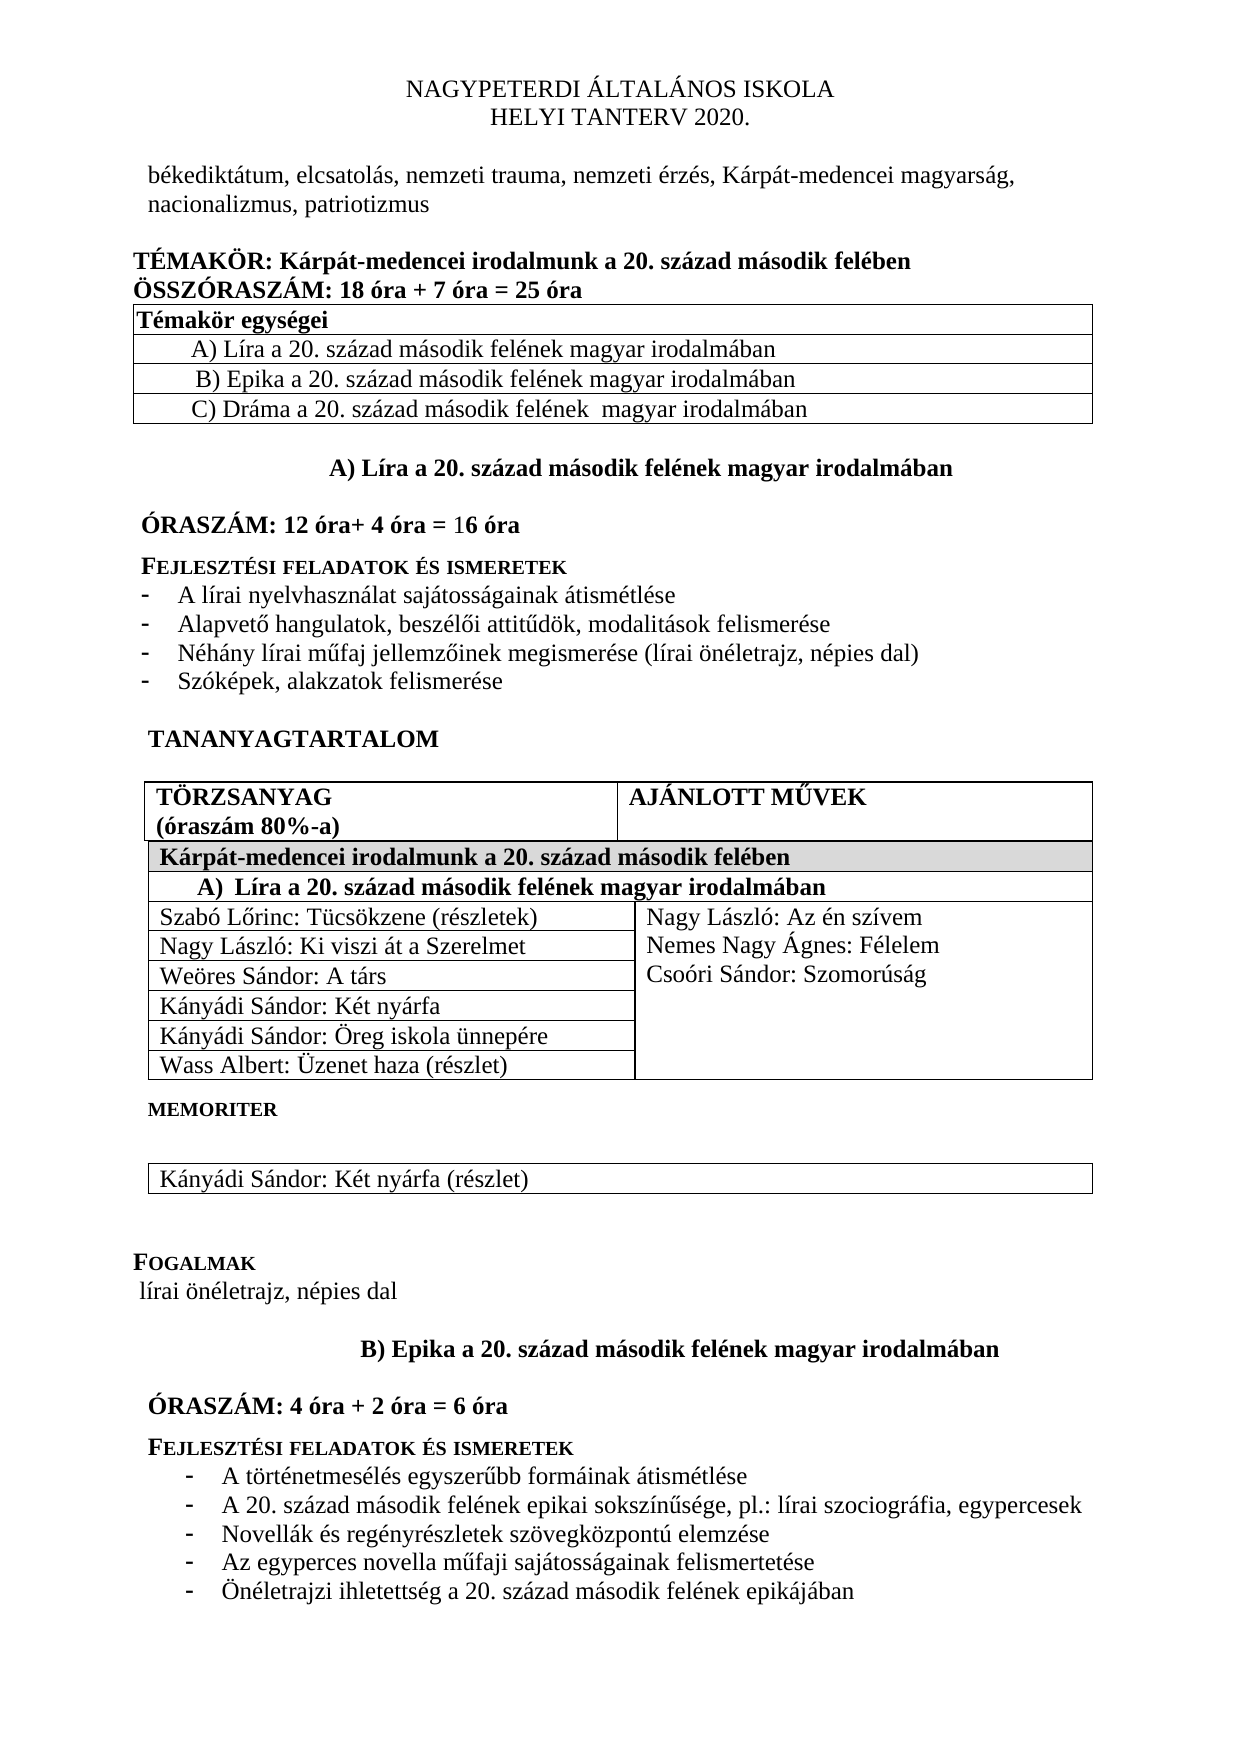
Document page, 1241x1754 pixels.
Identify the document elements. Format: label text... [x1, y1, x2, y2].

text ÖSSZÓRASZÁM: 18 óra + 7 óra = 25 óra [133, 275, 1093, 304]
table_header TÖRZSANYAG (óraszám 80%-a) [145, 783, 617, 840]
text TÉMAKÖR: Kárpát-medencei irodalmunk a 20. század második felében [133, 246, 1093, 275]
text békediktátum, elcsatolás, nemzeti trauma, nemzeti érzés, Kárpát-medencei magyarság, nacionalizmus, patriotizmus [148, 160, 1093, 217]
list A 20. század második felének epikai sokszínűsége, pl.: lírai szociográfia, egypercesek [185, 1490, 1093, 1519]
table_header Kányádi Sándor: Két nyárfa (részlet) [149, 1164, 1092, 1193]
table_cell Líra a 20. század második felének magyar irodalmában [149, 872, 1092, 901]
table_header Kárpát-medencei irodalmunk a 20. század második felében [149, 842, 1092, 871]
text lírai önéletrajz, népies dal [133, 1276, 1093, 1305]
list A lírai nyelvhasználat sajátosságainak átismétlése [141, 580, 1093, 609]
text ÓRASZÁM: 12 óra+ 4 óra = 16 óra [141, 510, 1093, 539]
table_cell Szabó Lőrinc: Tücsökzene (részletek) [149, 902, 634, 930]
text TANANYAGTARTALOM [148, 724, 1093, 753]
list Alapvető hangulatok, beszélői attitűdök, modalitások felismerése [141, 609, 1093, 638]
table_cell Nagy László: Az én szívem Nemes Nagy Ágnes: Félelem Csoóri Sándor: Szomorúság [636, 902, 1092, 1079]
subtitle Fejlesztési feladatok és ismeretek [148, 1432, 1093, 1461]
table_header Témakör egységei [134, 305, 1092, 333]
table_cell Kányádi Sándor: Öreg iskola ünnepére [149, 1021, 634, 1049]
table_cell C) Dráma a 20. század második felének magyar irodalmában [134, 394, 1092, 423]
table_cell Wass Albert: Üzenet haza (részlet) [149, 1051, 634, 1079]
subtitle Fejlesztési feladatok és ismeretek [141, 551, 1093, 580]
table_header AJÁNLOTT MŰVEK [618, 783, 1092, 840]
text Fogalmak [133, 1247, 1093, 1276]
table_cell Kányádi Sándor: Két nyárfa [149, 991, 634, 1020]
list Néhány lírai műfaj jellemzőinek megismerése (lírai önéletrajz, népies dal) [141, 638, 1093, 666]
list Az egyperces novella műfaji sajátosságainak felismertetése [185, 1547, 1093, 1576]
text ÓRASZÁM: 4 óra + 2 óra = 6 óra [148, 1391, 1093, 1420]
text memoriter [148, 1093, 1093, 1122]
text A) Líra a 20. század második felének magyar irodalmában [185, 453, 1093, 481]
list Novellák és regényrészletek szövegközpontú elemzése [185, 1519, 1093, 1547]
table_cell A) Líra a 20. század második felének magyar irodalmában [134, 335, 1092, 363]
table_cell Nagy László: Ki viszi át a Szerelmet [149, 931, 634, 960]
table_cell B) Epika a 20. század második felének magyar irodalmában [134, 364, 1092, 393]
list Szóképek, alakzatok felismerése [141, 666, 1093, 695]
text B) Epika a 20. század második felének magyar irodalmában [185, 1334, 1093, 1362]
table_cell Weöres Sándor: A társ [149, 961, 634, 990]
list Önéletrajzi ihletettség a 20. század második felének epikájában [185, 1576, 1093, 1605]
list A történetmesélés egyszerűbb formáinak átismétlése [185, 1461, 1093, 1490]
